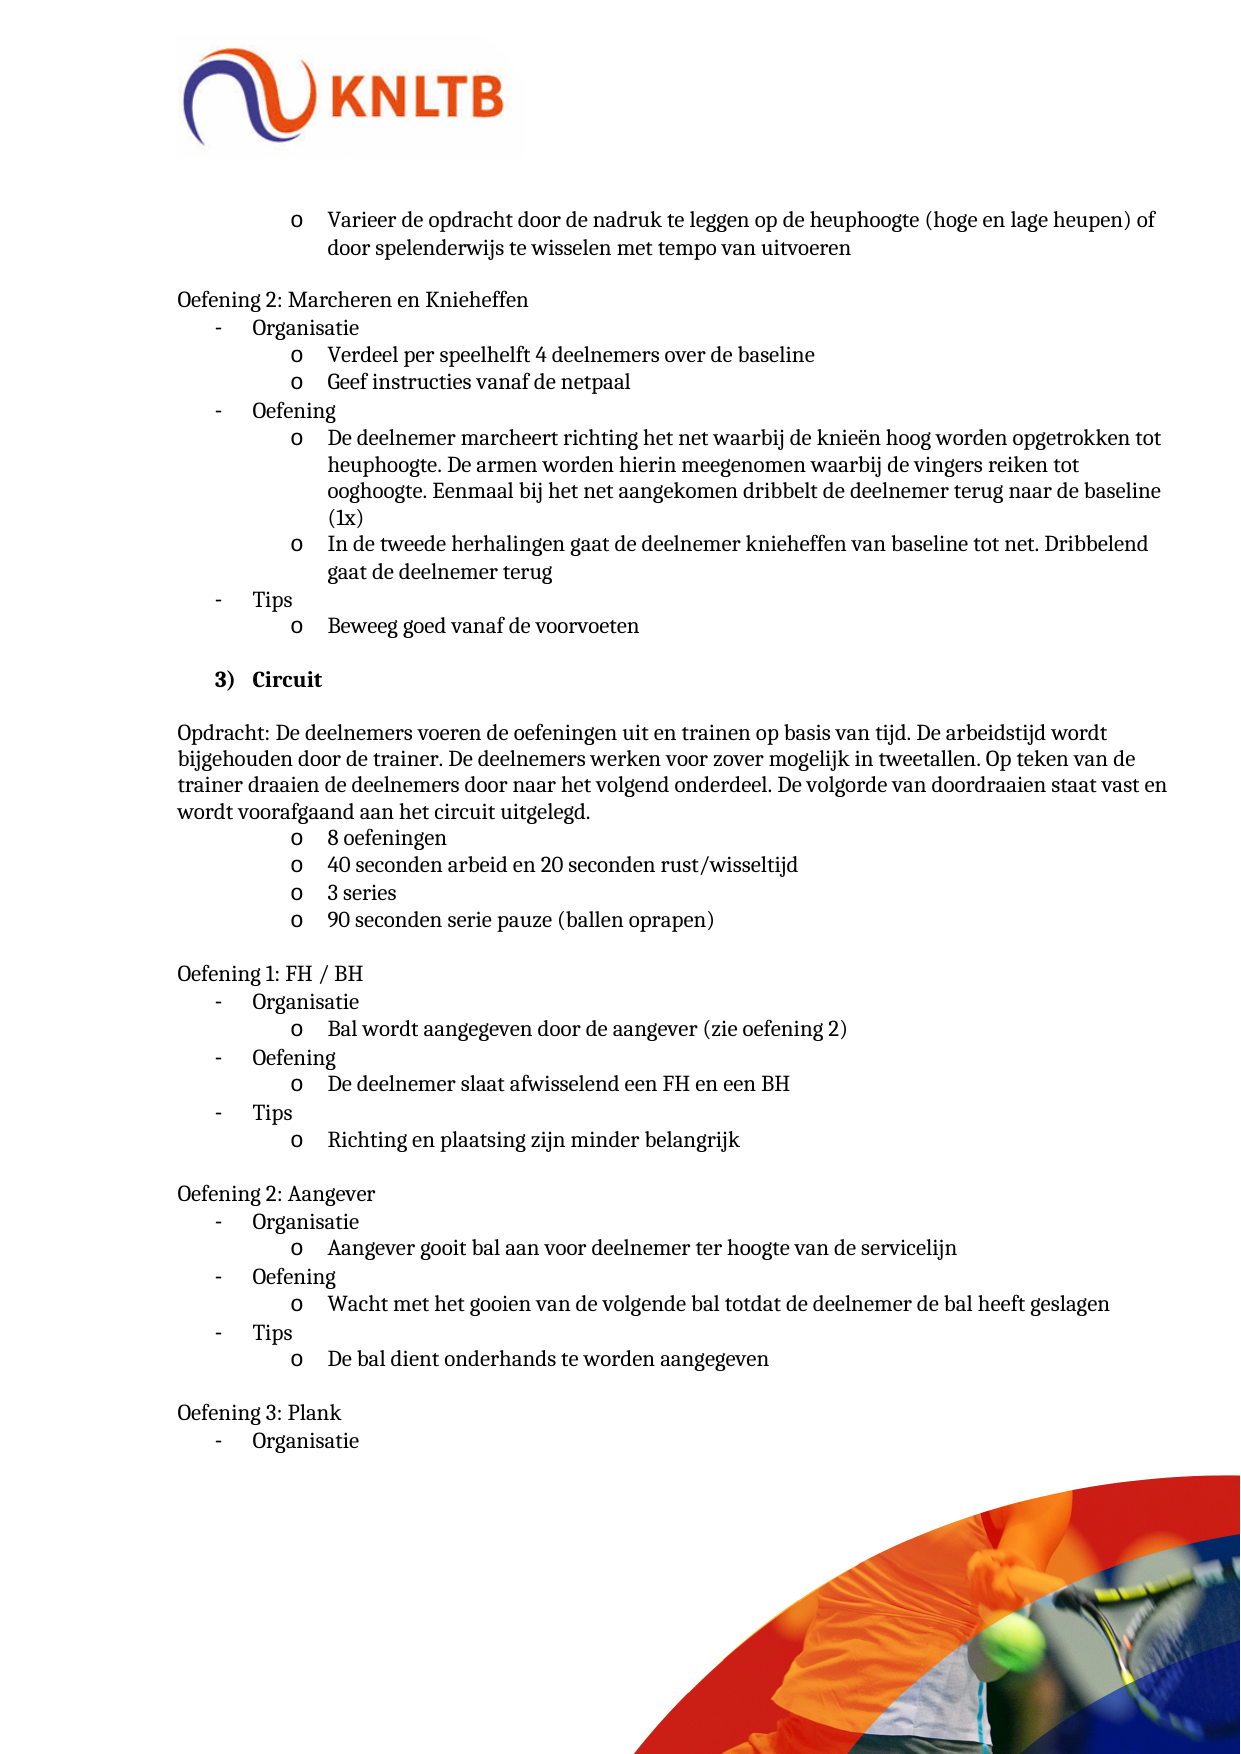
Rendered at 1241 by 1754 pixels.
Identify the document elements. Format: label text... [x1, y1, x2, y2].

list Tips [215, 585, 1181, 613]
list Oefening [215, 396, 1181, 424]
list 8 oefeningen [290, 825, 1181, 852]
picture [177, 0, 1181, 177]
text Oefening 3: Plank [177, 1400, 1181, 1426]
list Wacht met het gooien van de volgende bal totdat de deelnemer de bal heeft geslagen [290, 1290, 1181, 1318]
list Oefening [215, 1262, 1181, 1290]
list Varieer de opdracht door de nadruk te leggen op de heuphoogte (hoge en lage heupen) of door spelenderwijs te wisselen met tempo van uitvoeren [290, 207, 1181, 261]
list Organisatie [215, 1207, 1181, 1235]
list De deelnemer marcheert richting het net waarbij de knieën hoog worden opgetrokken tot heuphoogte. De armen worden hierin meegenomen waarbij de vingers reiken tot ooghoogte. Eenmaal bij het net aangekomen dribbelt de deelnemer terug naar de baseline (1x) [290, 424, 1181, 531]
list Richting en plaatsing zijn minder belangrijk [290, 1127, 1181, 1154]
list In de tweede herhalingen gaat de deelnemer knieheffen van baseline tot net. Dribbelend gaat de deelnemer terug [290, 531, 1181, 585]
list Oefening [215, 1043, 1181, 1071]
list Beweeg goed vanaf de voorvoeten [290, 613, 1181, 640]
list Organisatie [215, 1426, 1181, 1454]
list Organisatie [215, 987, 1181, 1016]
picture [135, 1470, 1240, 1754]
list De bal dient onderhands te worden aangegeven [290, 1346, 1181, 1373]
text Opdracht: De deelnemers voeren de oefeningen uit en trainen op basis van tijd. De arbeidstijd wordt bijgehouden door de trainer. De deelnemers werken voor zover mogelijk in tweetallen. Op teken van de trainer draaien de deelnemers door naar het volgend onderdeel. De volgorde van doordraaien staat vast en wordt voorafgaand aan het circuit uitgelegd. [177, 719, 1181, 825]
list Aangever gooit bal aan voor deelnemer ter hoogte van de servicelijn [290, 1235, 1181, 1262]
list Tips [215, 1318, 1181, 1346]
list Tips [215, 1098, 1181, 1127]
list Circuit [215, 667, 1181, 693]
list 90 seconden serie pauze (ballen oprapen) [290, 907, 1181, 935]
list Geef instructies vanaf de netpaal [290, 369, 1181, 396]
list Bal wordt aangegeven door de aangever (zie oefening 2) [290, 1016, 1181, 1043]
text Oefening 2: Marcheren en Knieheffen [177, 287, 1181, 313]
list Verdeel per speelhelft 4 deelnemers over de baseline [290, 341, 1181, 369]
list Organisatie [215, 313, 1181, 341]
text Oefening 2: Aangever [177, 1180, 1181, 1207]
list 3 series [290, 880, 1181, 907]
text Oefening 1: FH / BH [177, 961, 1181, 987]
list 40 seconden arbeid en 20 seconden rust/wisseltijd [290, 852, 1181, 880]
list De deelnemer slaat afwisselend een FH en een BH [290, 1071, 1181, 1098]
